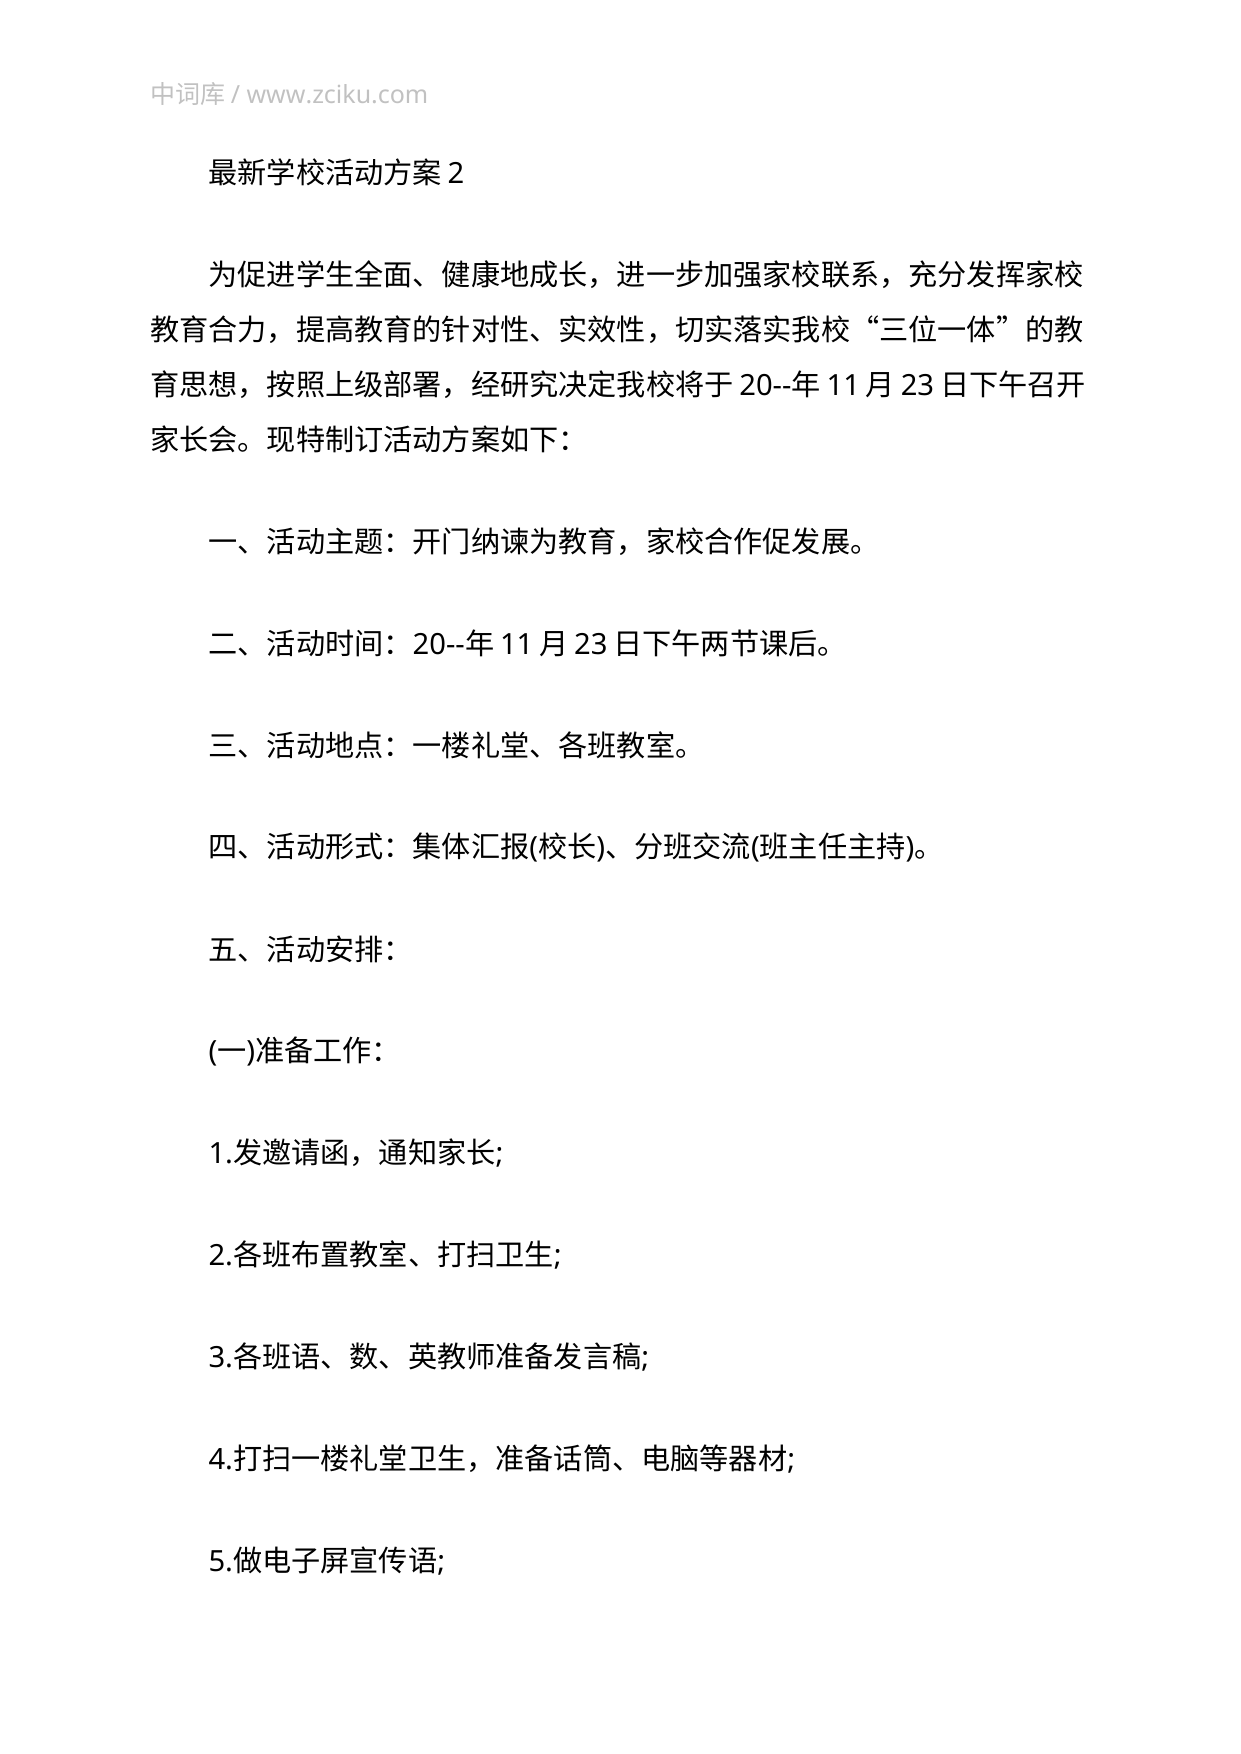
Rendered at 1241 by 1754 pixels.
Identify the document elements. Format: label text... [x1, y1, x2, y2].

text 5.做电子屏宣传语; [150, 1538, 1090, 1580]
text 1.发邀请函，通知家长; [150, 1130, 1090, 1172]
text 为促进学生全面、健康地成长，进一步加强家校联系，充分发挥家校教育合力，提高教育的针对性、实效性，切实落实我校“三位一体”的教育思想，按照上级部署，经研究决定我校将于20--年11月23日下午召开家长会。现特制订活动方案如下： [150, 252, 1090, 459]
text 3.各班语、数、英教师准备发言稿; [150, 1334, 1090, 1376]
text 最新学校活动方案2 [150, 150, 1090, 192]
text 4.打扫一楼礼堂卫生，准备话筒、电脑等器材; [150, 1436, 1090, 1478]
text 一、活动主题：开门纳谏为教育，家校合作促发展。 [150, 518, 1090, 561]
text 四、活动形式：集体汇报(校长)、分班交流(班主任主持)。 [150, 824, 1090, 866]
text 五、活动安排： [150, 926, 1090, 968]
text 三、活动地点：一楼礼堂、各班教室。 [150, 722, 1090, 764]
text 2.各班布置教室、打扫卫生; [150, 1232, 1090, 1274]
text (一)准备工作： [150, 1028, 1090, 1070]
text 二、活动时间：20--年11月23日下午两节课后。 [150, 620, 1090, 663]
